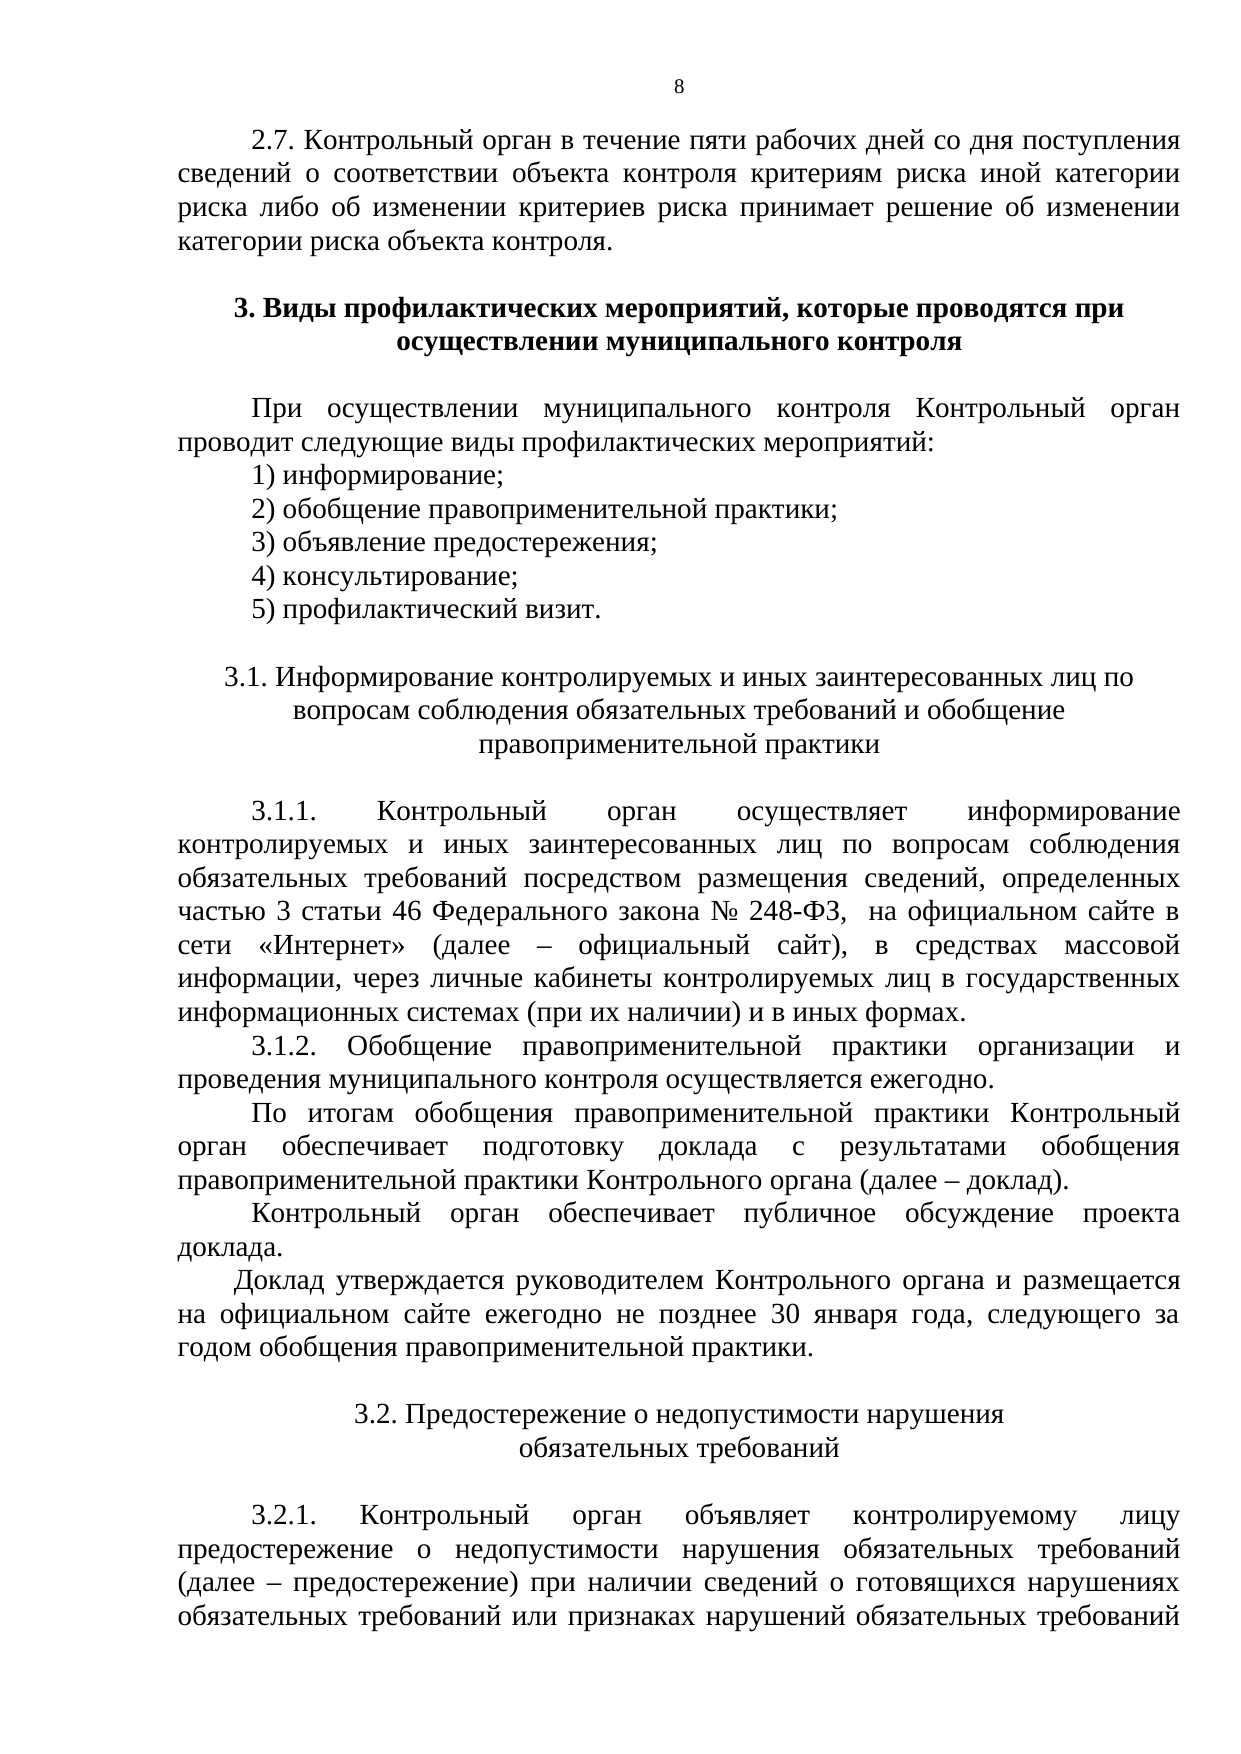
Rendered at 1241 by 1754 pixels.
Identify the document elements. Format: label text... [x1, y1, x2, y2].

text обязательных требований [177, 1430, 1181, 1464]
text 3.1. Информирование контролируемых и иных заинтересованных лиц по вопросам соблюдения обязательных требований и обобщение правоприменительной практики [177, 659, 1181, 759]
list 3.1.2. Обобщение правоприменительной практики организации и проведения муниципального контроля осуществляется ежегодно. [177, 1028, 1181, 1095]
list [177, 1497, 1181, 1631]
text Доклад утверждается руководителем Контрольного органа и размещается на официальном сайте ежегодно не позднее 30 января года, следующего за годом обобщения правоприменительной практики. [177, 1262, 1181, 1363]
text 3.2. Предостережение о недопустимости нарушения [177, 1397, 1181, 1430]
list 3.1.1. Контрольный орган осуществляет информирование контролируемых и иных заинтересованных лиц по вопросам соблюдения обязательных требований посредством размещения сведений, определенных частью 3 статьи 46 Федерального закона № 248-ФЗ, на официальном сайте в сети «Интернет» (далее – официальный сайт), в средствах массовой информации, через личные кабинеты контролируемых лиц в государственных информационных системах (при их наличии) и в иных формах. [177, 793, 1181, 1028]
text 5) профилактический визит. [177, 592, 1181, 625]
list При осуществлении муниципального контроля Контрольный орган проводит следующие виды профилактических мероприятий: [177, 390, 1181, 457]
text 1) информирование; [177, 457, 1181, 491]
text Контрольный орган обеспечивает публичное обсуждение проекта доклада. [177, 1195, 1181, 1262]
text 3. Виды профилактических мероприятий, которые проводятся при осуществлении муниципального контроля [177, 290, 1181, 357]
text 2) обобщение правоприменительной практики; [177, 491, 1181, 524]
text 4) консультирование; [177, 558, 1181, 592]
list 2.7. Контрольный орган в течение пяти рабочих дней со дня поступления сведений о соответствии объекта контроля критериям риска иной категории риска либо об изменении критериев риска принимает решение об изменении категории риска объекта контроля. [177, 122, 1181, 256]
text По итогам обобщения правоприменительной практики Контрольный орган обеспечивает подготовку доклада с результатами обобщения правоприменительной практики Контрольного органа (далее – доклад). [177, 1095, 1181, 1195]
text 3) объявление предостережения; [177, 524, 1181, 558]
